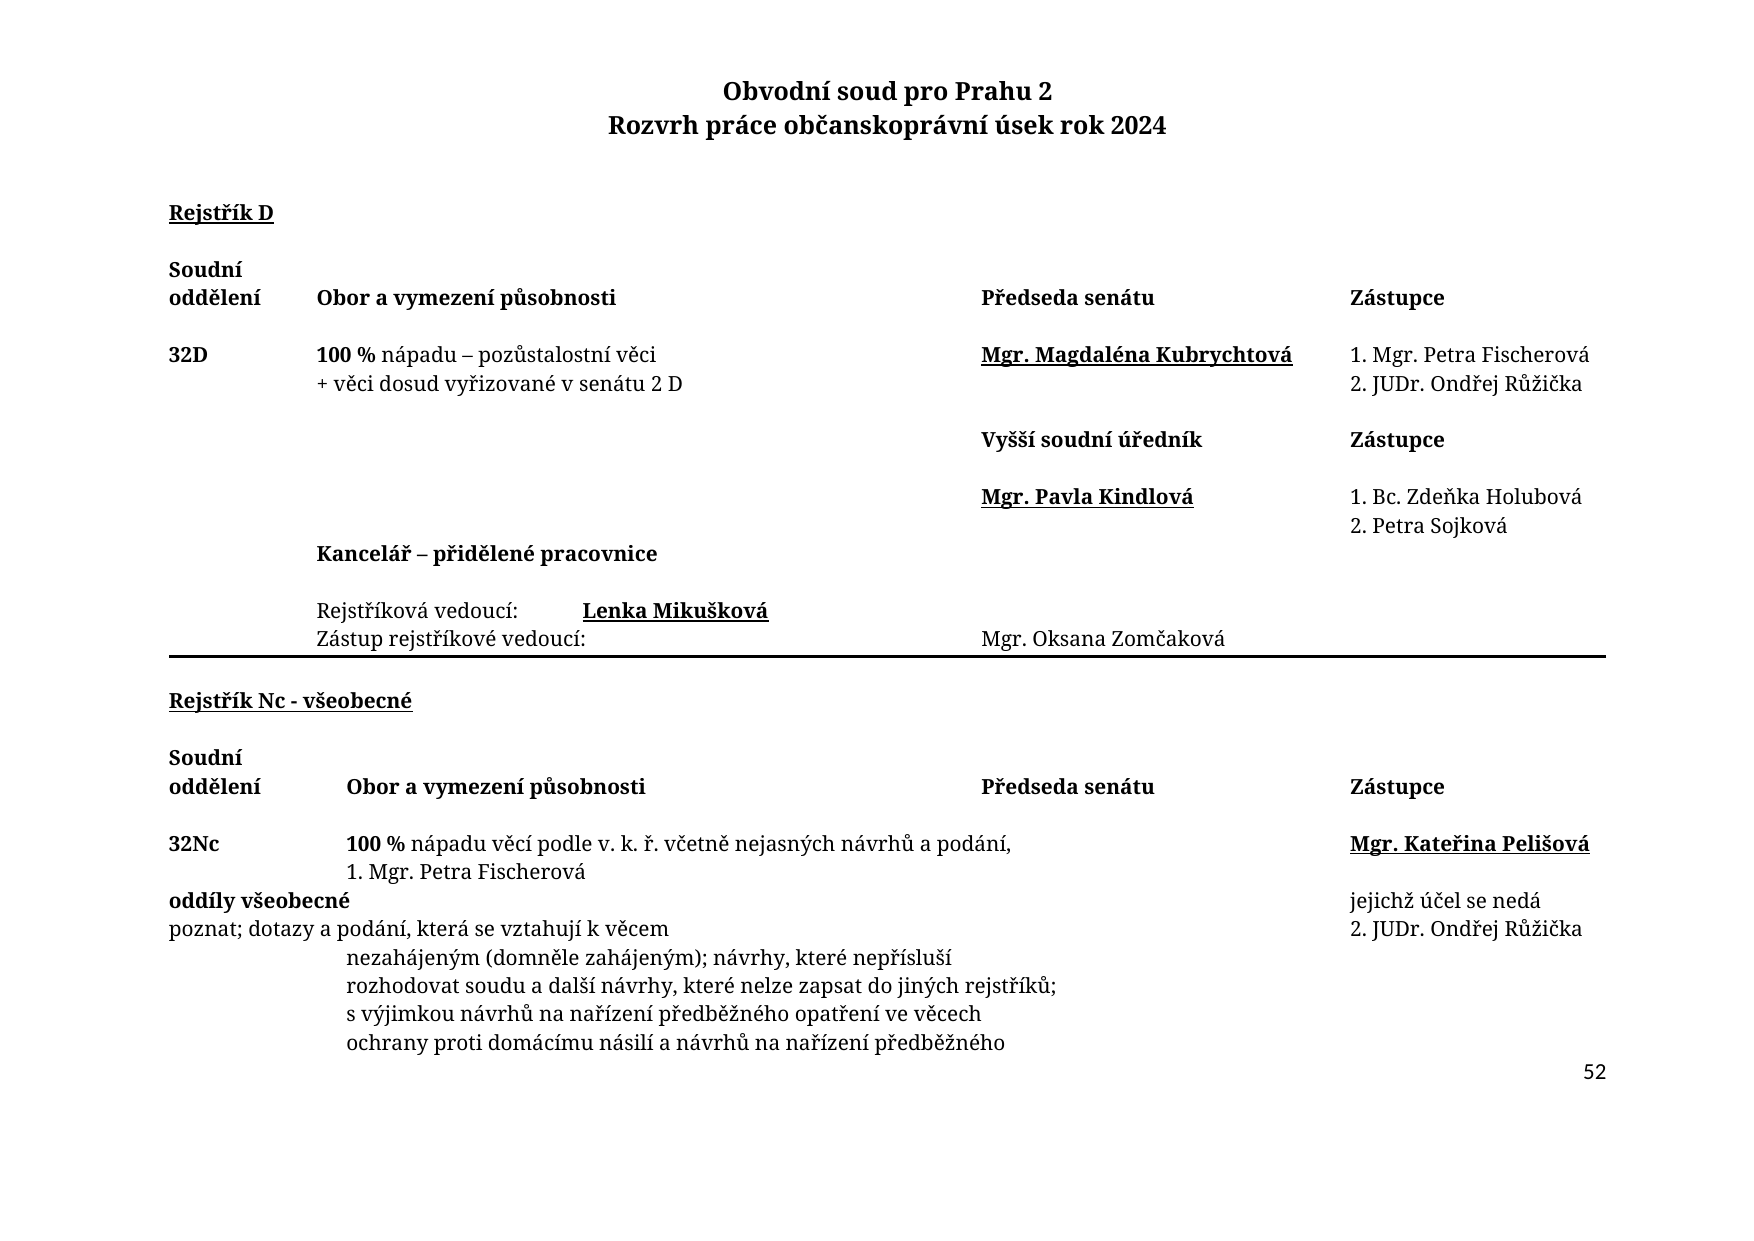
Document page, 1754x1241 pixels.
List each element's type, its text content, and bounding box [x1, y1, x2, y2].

text Soudní [169, 255, 1606, 283]
text Zástup rejstříkové vedoucí: Mgr. Oksana Zomčaková [169, 624, 1606, 655]
text Mgr. Pavla Kindlová 1. Bc. Zdeňka Holubová [169, 482, 1606, 511]
text + věci dosud vyřizované v senátu 2 D 2. JUDr. Ondřej Růžička [169, 369, 1606, 397]
text oddělení Obor a vymezení působnosti Předseda senátu Zástupce [169, 283, 1606, 312]
text Vyšší soudní úředník Zástupce [169, 426, 1606, 454]
text Rejstřík Nc - všeobecné [169, 687, 1606, 715]
text nezahájeným (domněle zahájeným); návrhy, které nepřísluší [169, 943, 1606, 971]
text rozhodovat soudu a další návrhy, které nelze zapsat do jiných rejstříků; [169, 971, 1606, 999]
text Kancelář – přidělené pracovnice [169, 539, 1606, 568]
text 32Nc 100 % nápadu věcí podle v. k. ř. včetně nejasných návrhů a podání, Mgr. Kateřina Pelišová 1. Mgr. Petra Fischerová [169, 829, 1606, 886]
text oddělení Obor a vymezení působnosti Předseda senátu Zástupce [169, 772, 1606, 800]
text oddíly všeobecné jejichž účel se nedá poznat; dotazy a podání, která se vztahují k věcem 2. JUDr. Ondřej Růžička [169, 886, 1606, 943]
text Rejstřík D [169, 198, 1606, 226]
text 2. Petra Sojková [169, 511, 1606, 539]
text Soudní [169, 743, 1606, 772]
text 32D 100 % nápadu – pozůstalostní věci Mgr. Magdaléna Kubrychtová 1. Mgr. Petra Fischerová [169, 340, 1606, 369]
text s výjimkou návrhů na nařízení předběžného opatření ve věcech [169, 999, 1606, 1028]
text Rejstříková vedoucí: Lenka Mikušková [169, 596, 1606, 624]
text ochrany proti domácímu násilí a návrhů na nařízení předběžného [169, 1028, 1606, 1056]
